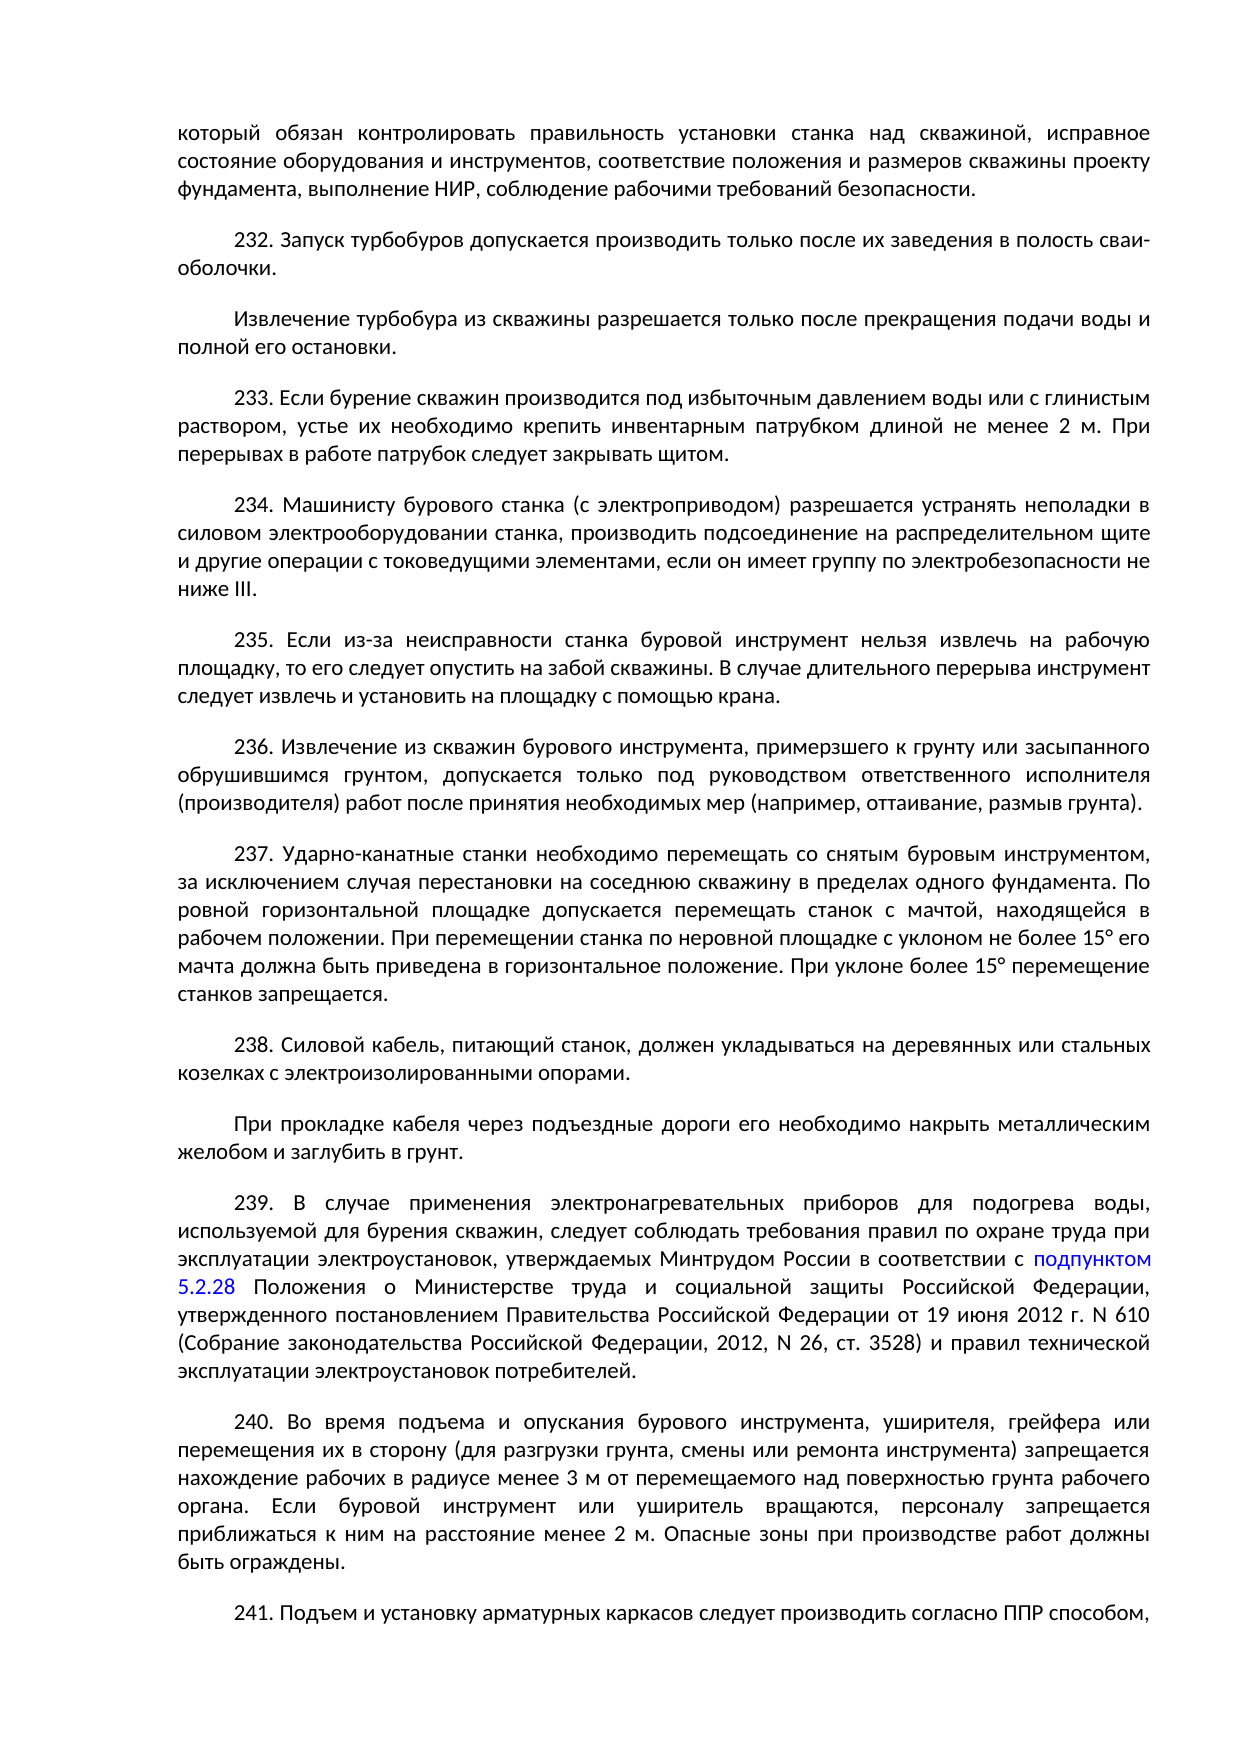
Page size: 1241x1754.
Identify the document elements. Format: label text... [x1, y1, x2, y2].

text 238. Силовой кабель, питающий станок, должен укладываться на деревянных или стальных козелках с электроизолированными опорами. [177, 1030, 1152, 1086]
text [177, 1598, 1152, 1626]
text 236. Извлечение из скважин бурового инструмента, примерзшего к грунту или засыпанного обрушившимся грунтом, допускается только под руководством ответственного исполнителя (производителя) работ после принятия необходимых мер (например, оттаивание, размыв грунта). [177, 732, 1152, 816]
text 234. Машинисту бурового станка (с электроприводом) разрешается устранять неполадки в силовом электрооборудовании станка, производить подсоединение на распределительном щите и другие операции с токоведущими элементами, если он имеет группу по электробезопасности не ниже III. [177, 490, 1152, 602]
text 233. Если бурение скважин производится под избыточным давлением воды или с глинистым раствором, устье их необходимо крепить инвентарным патрубком длиной не менее 2 м. При перерывах в работе патрубок следует закрывать щитом. [177, 383, 1152, 467]
text 239. В случае применения электронагревательных приборов для подогрева воды, используемой для бурения скважин, следует соблюдать требования правил по охране труда при эксплуатации электроустановок, утверждаемых Минтрудом России в соответствии с подпунктом 5.2.28 Положения о Министерстве труда и социальной защиты Российской Федерации, утвержденного постановлением Правительства Российской Федерации от 19 июня 2012 г. N 610 (Собрание законодательства Российской Федерации, 2012, N 26, ст. 3528) и правил технической эксплуатации электроустановок потребителей. [177, 1188, 1152, 1384]
text 232. Запуск турбобуров допускается производить только после их заведения в полость сваи-оболочки. [177, 225, 1152, 281]
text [177, 118, 1152, 202]
text 240. Во время подъема и опускания бурового инструмента, уширителя, грейфера или перемещения их в сторону (для разгрузки грунта, смены или ремонта инструмента) запрещается нахождение рабочих в радиусе менее 3 м от перемещаемого над поверхностью грунта рабочего органа. Если буровой инструмент или уширитель вращаются, персоналу запрещается приближаться к ним на расстояние менее 2 м. Опасные зоны при производстве работ должны быть ограждены. [177, 1407, 1152, 1575]
text 235. Если из-за неисправности станка буровой инструмент нельзя извлечь на рабочую площадку, то его следует опустить на забой скважины. В случае длительного перерыва инструмент следует извлечь и установить на площадку с помощью крана. [177, 625, 1152, 709]
text 237. Ударно-канатные станки необходимо перемещать со снятым буровым инструментом, за исключением случая перестановки на соседнюю скважину в пределах одного фундамента. По ровной горизонтальной площадке допускается перемещать станок с мачтой, находящейся в рабочем положении. При перемещении станка по неровной площадке с уклоном не более 15° его мачта должна быть приведена в горизонтальное положение. При уклоне более 15° перемещение станков запрещается. [177, 839, 1152, 1007]
text При прокладке кабеля через подъездные дороги его необходимо накрыть металлическим желобом и заглубить в грунт. [177, 1109, 1152, 1165]
text Извлечение турбобура из скважины разрешается только после прекращения подачи воды и полной его остановки. [177, 304, 1152, 360]
